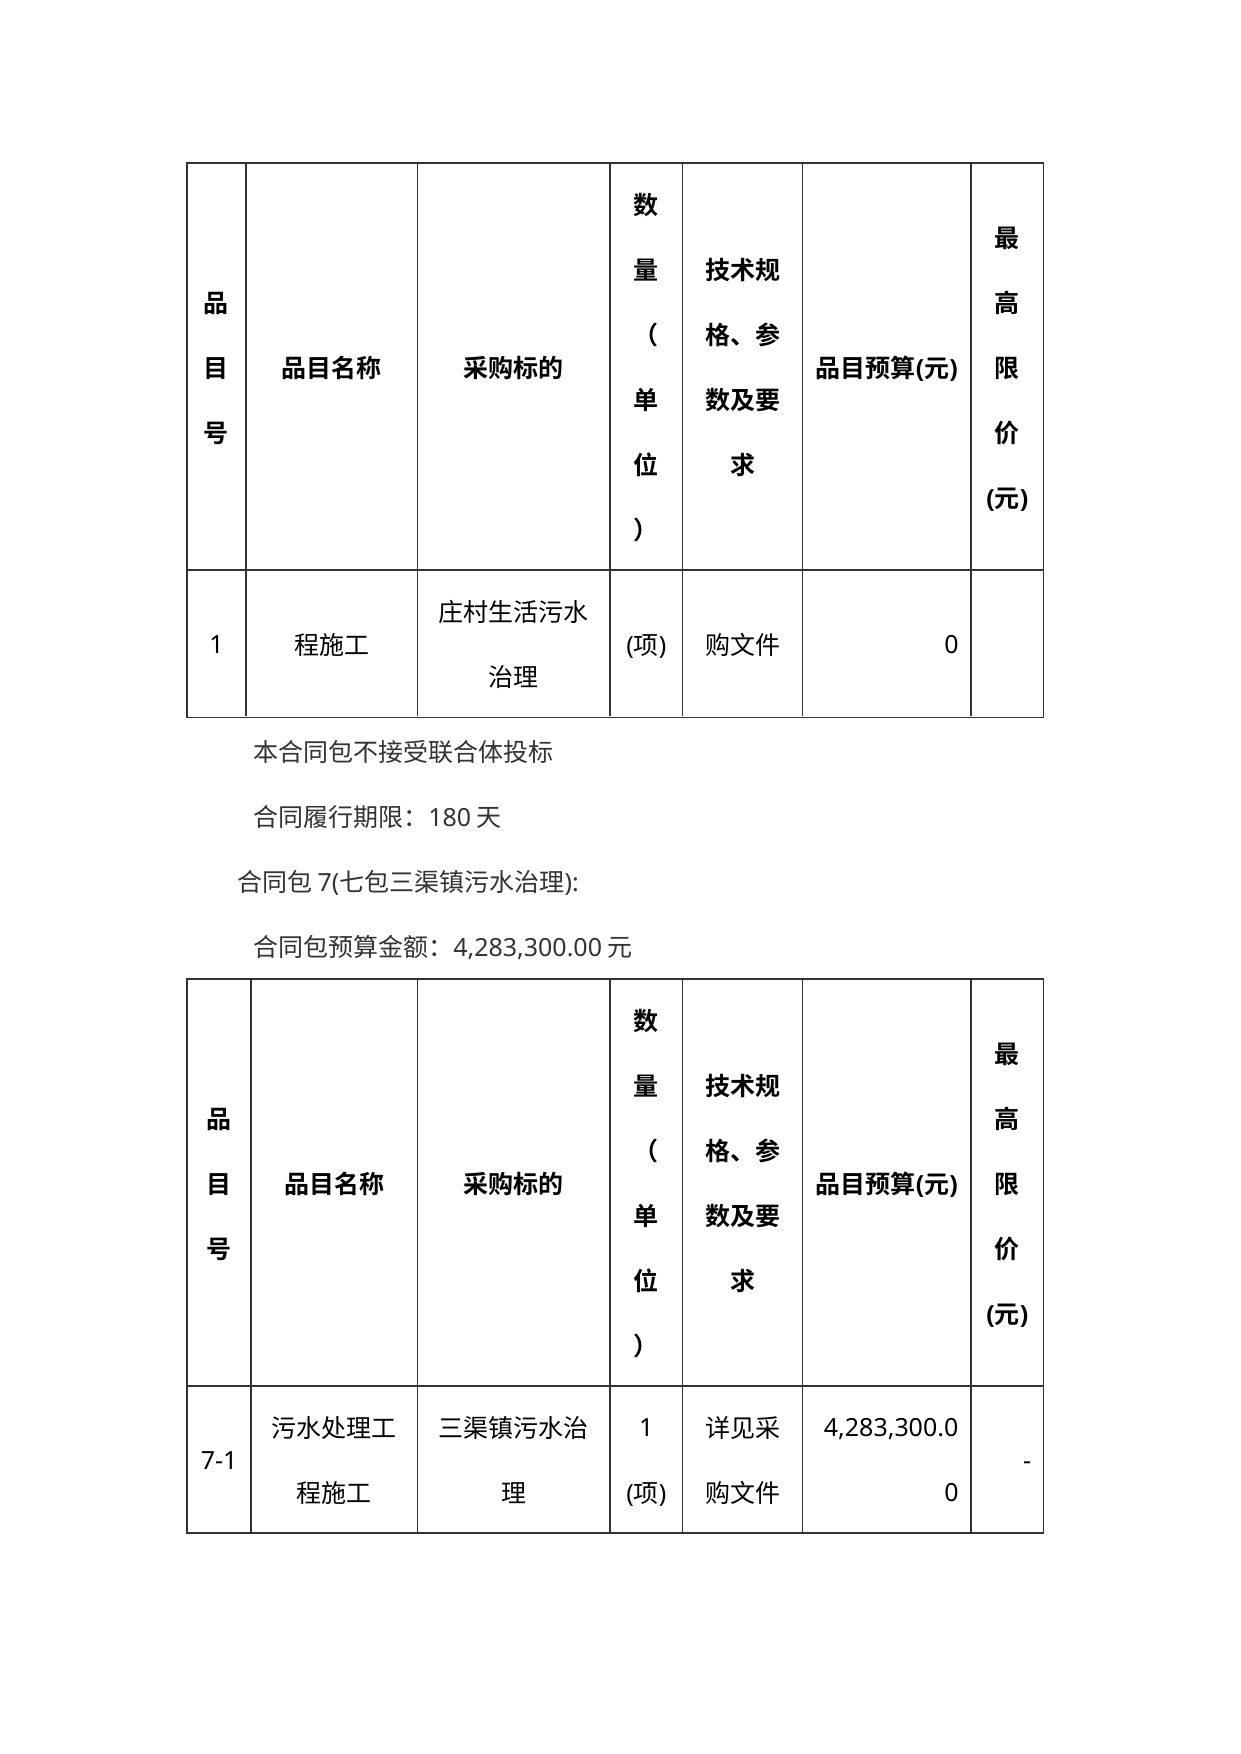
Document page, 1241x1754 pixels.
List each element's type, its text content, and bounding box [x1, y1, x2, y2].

table_header 采购标的 [418, 164, 609, 569]
table_header 品目号 [188, 980, 250, 1385]
table_cell 7-1 [188, 1387, 250, 1532]
table_cell 三渠镇污水治理 [418, 1387, 609, 1532]
text 本合同包不接受联合体投标 [187, 718, 1053, 783]
table_header 品目名称 [252, 980, 417, 1385]
table_cell 污水处理工程施工 [247, 571, 417, 716]
table_cell 6-1 [188, 571, 245, 716]
table_cell 4,283,300.00 [803, 1387, 970, 1532]
table_cell - [972, 571, 1043, 716]
table_header 数量（单位） [611, 980, 682, 1385]
table_header 技术规格、参数及要求 [683, 164, 802, 569]
table_header 品目预算(元) [803, 164, 970, 569]
table_header 采购标的 [418, 980, 609, 1385]
text 合同包预算金额：4,283,300.00元 [187, 913, 1053, 978]
table_header 最高限价(元) [972, 980, 1043, 1385]
table_cell 污水处理工程施工 [252, 1387, 417, 1532]
table_cell 1(项) [611, 571, 682, 716]
table_cell 1(项) [611, 1387, 682, 1532]
table_header 品目名称 [247, 164, 417, 569]
text 合同履行期限：180天 [187, 783, 1053, 848]
table_cell - [972, 1387, 1043, 1532]
table_cell 详见采购文件 [683, 571, 802, 716]
table_header 品目预算(元) [803, 980, 970, 1385]
table_header 数量（单位） [611, 164, 682, 569]
table_header 技术规格、参数及要求 [683, 980, 802, 1385]
table_cell 详见采购文件 [683, 1387, 802, 1532]
table_cell 马桥村、石塔庄村生活污水治理 [418, 571, 609, 716]
table_cell 2,951,200.00 [803, 571, 970, 716]
table_header 品目号 [188, 164, 245, 569]
table_header 最高限价(元) [972, 164, 1043, 569]
text 合同包7(七包三渠镇污水治理): [187, 848, 1053, 913]
